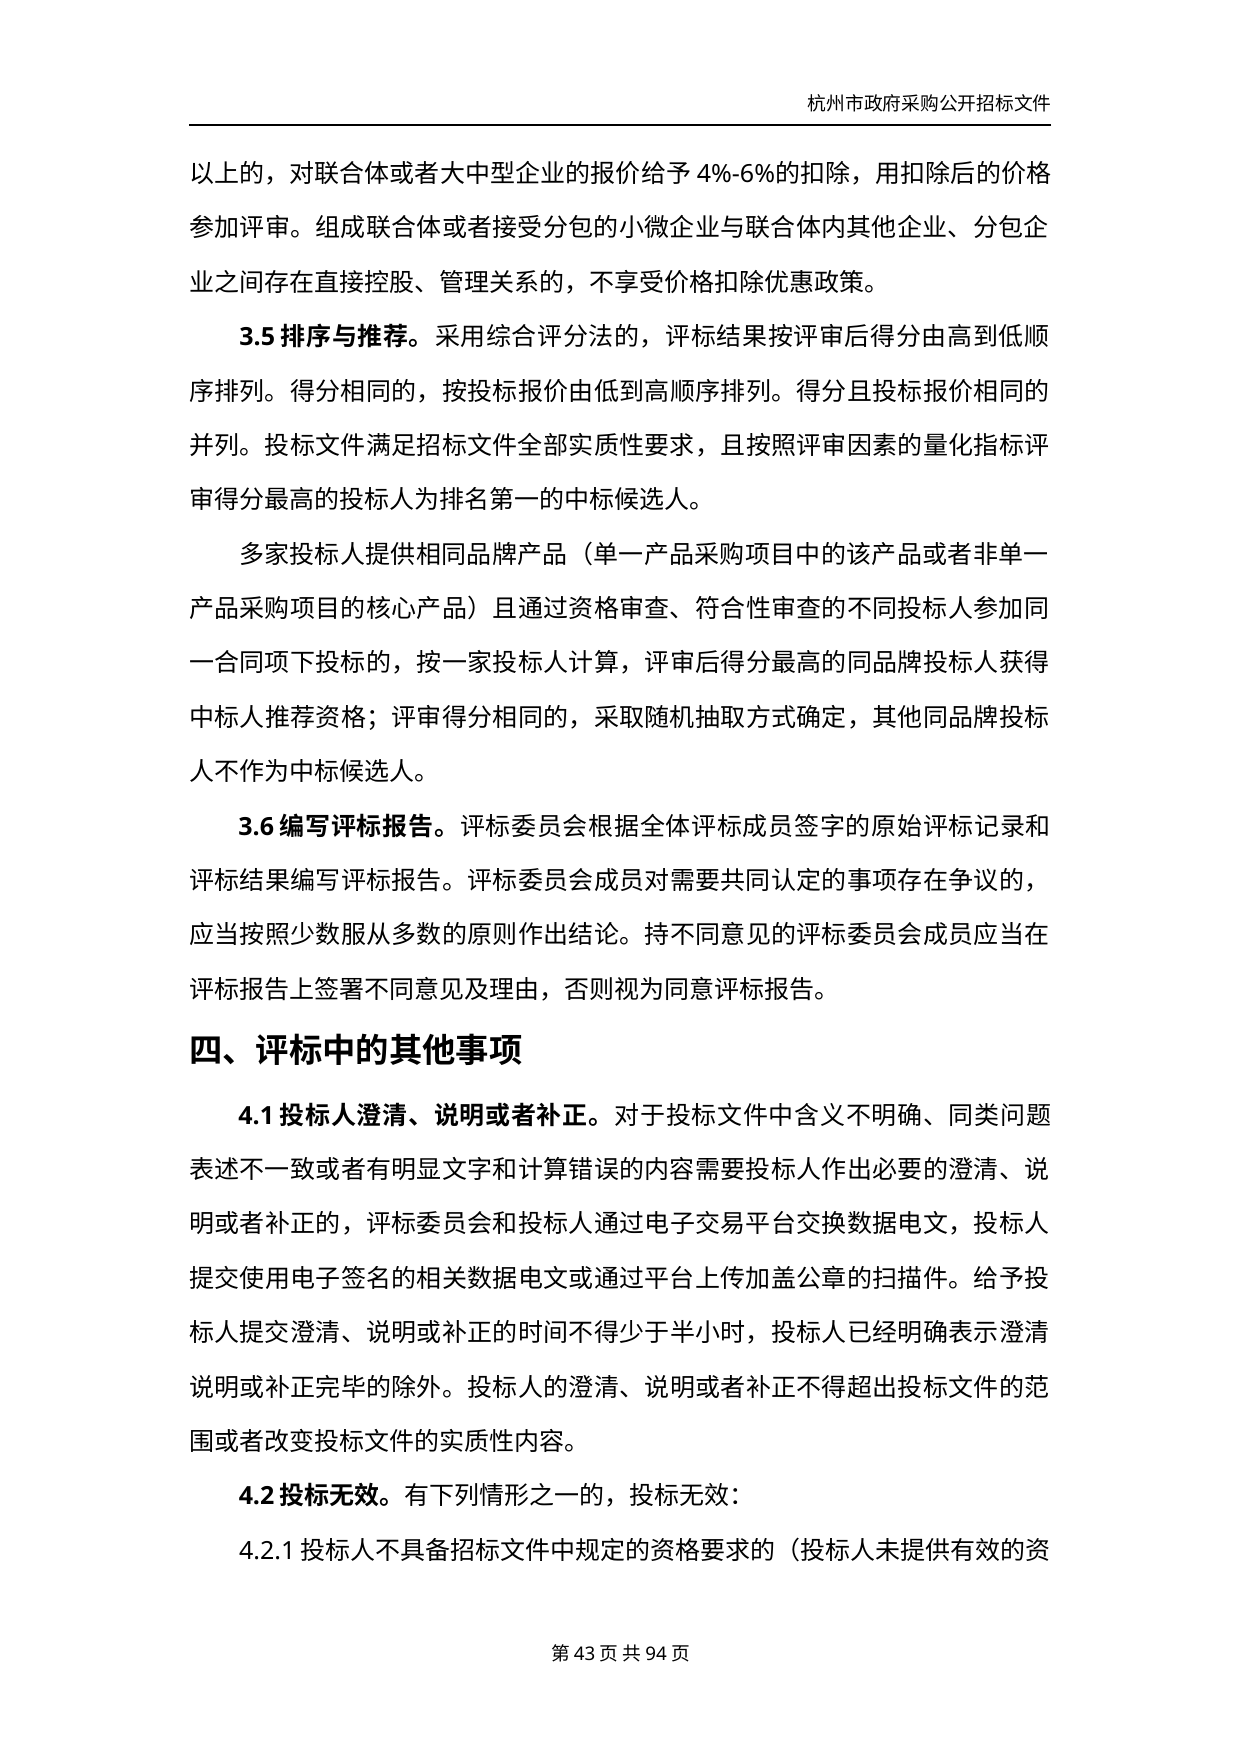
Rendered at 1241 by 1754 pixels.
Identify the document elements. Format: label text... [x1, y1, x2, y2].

text 4.2投标无效。有下列情形之一的，投标无效： [238, 1476, 1051, 1512]
text 4.1投标人澄清、说明或者补正。对于投标文件中含义不明确、同类问题表述不一致或者有明显文字和计算错误的内容需要投标人作出必要的澄清、说明或者补正的，评标委员会和投标人通过电子交易平台交换数据电文，投标人提交使用电子签名的相关数据电文或通过平台上传加盖公章的扫描件。给予投标人提交澄清、说明或补正的时间不得少于半小时，投标人已经明确表示澄清说明或补正完毕的除外。投标人的澄清、说明或者补正不得超出投标文件的范围或者改变投标文件的实质性内容。 [189, 1095, 1051, 1458]
text 多家投标人提供相同品牌产品（单一产品采购项目中的该产品或者非单一产品采购项目的核心产品）且通过资格审查、符合性审查的不同投标人参加同一合同项下投标的，按一家投标人计算，评审后得分最高的同品牌投标人获得中标人推荐资格；评审得分相同的，采取随机抽取方式确定，其他同品牌投标人不作为中标候选人。 [189, 534, 1051, 788]
text 3.6编写评标报告。评标委员会根据全体评标成员签字的原始评标记录和评标结果编写评标报告。评标委员会成员对需要共同认定的事项存在争议的，应当按照少数服从多数的原则作出结论。持不同意见的评标委员会成员应当在评标报告上签署不同意见及理由，否则视为同意评标报告。 [189, 806, 1051, 1005]
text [189, 1530, 1051, 1566]
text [189, 153, 1051, 298]
text 四、评标中的其他事项 [189, 1023, 1051, 1072]
text 3.5排序与推荐。采用综合评分法的，评标结果按评审后得分由高到低顺序排列。得分相同的，按投标报价由低到高顺序排列。得分且投标报价相同的并列。投标文件满足招标文件全部实质性要求，且按照评审因素的量化指标评审得分最高的投标人为排名第一的中标候选人。 [189, 317, 1051, 516]
